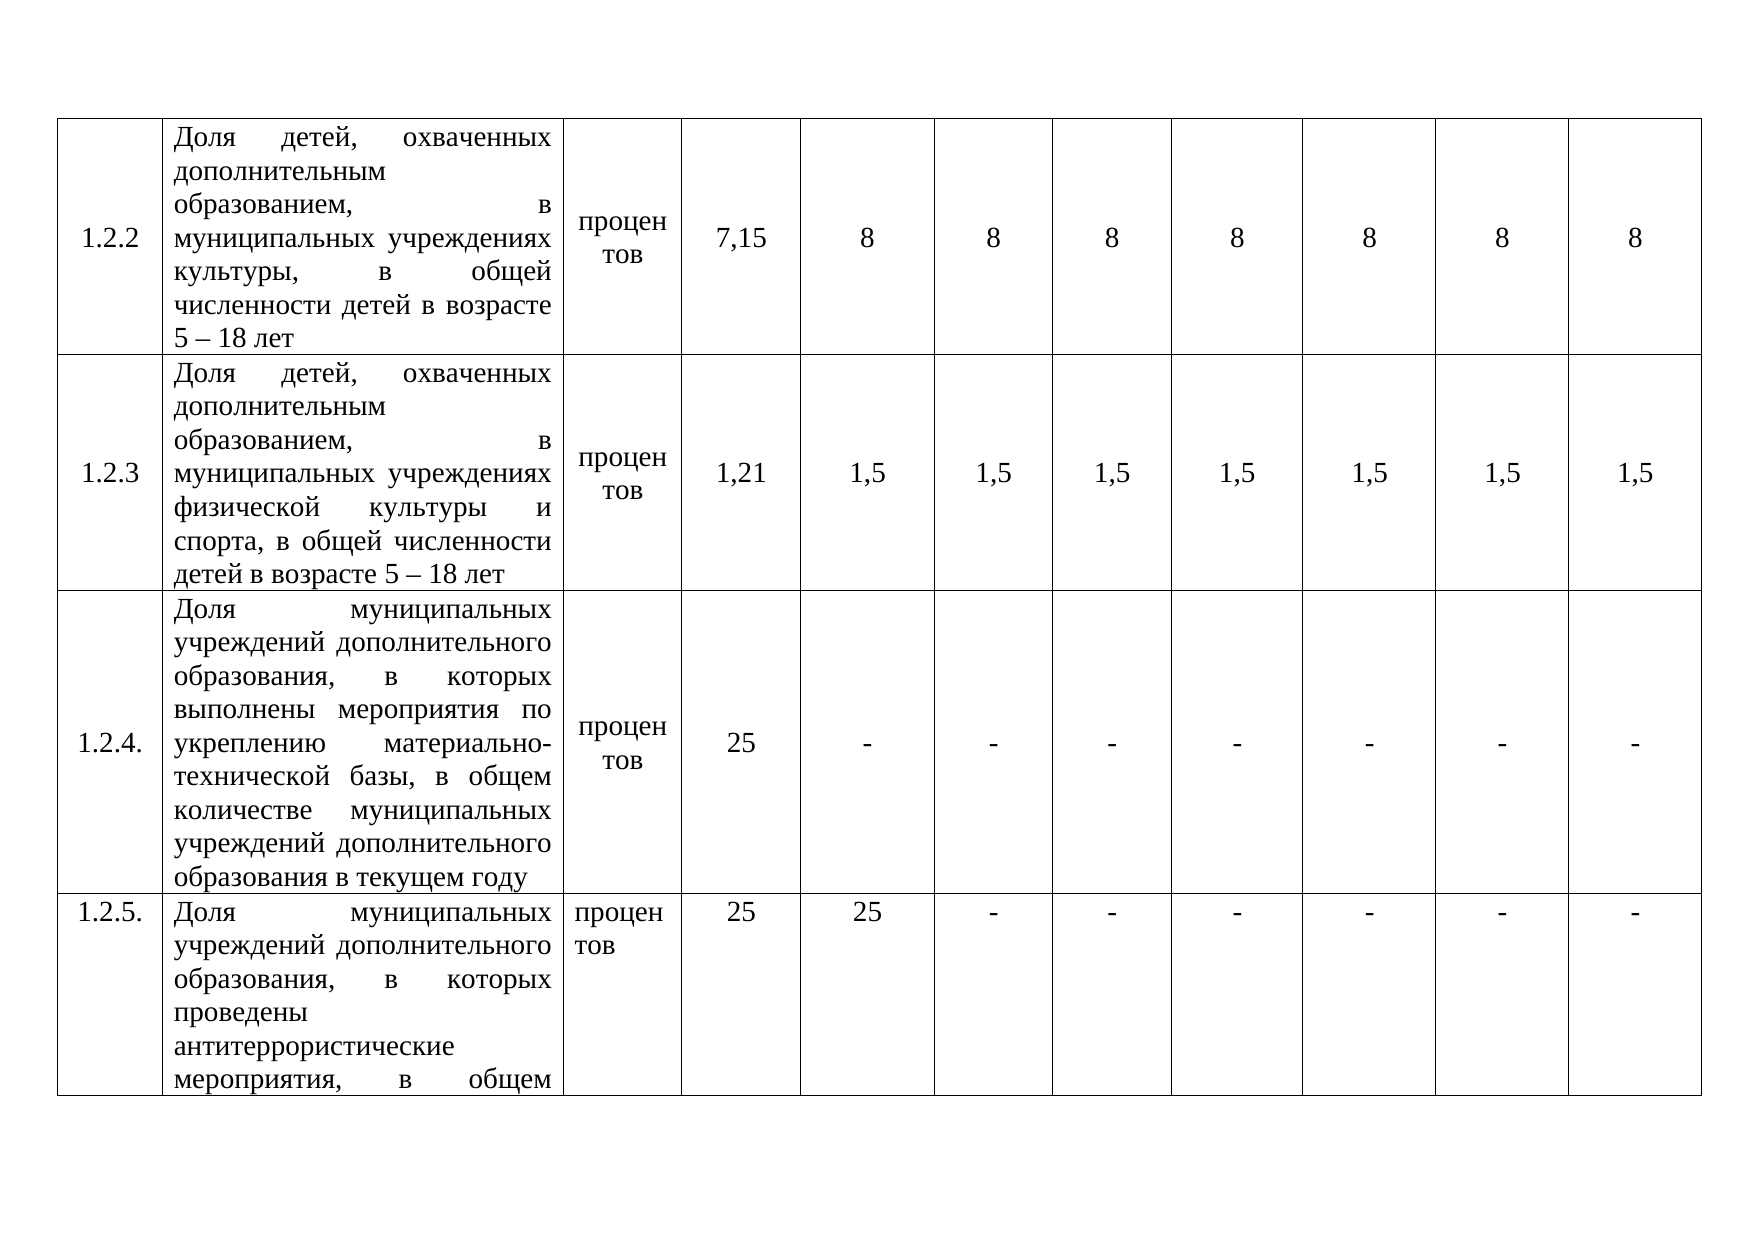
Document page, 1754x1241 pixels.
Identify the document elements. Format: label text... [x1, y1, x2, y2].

table_cell - [1436, 894, 1568, 1095]
table_cell - [1303, 894, 1435, 1095]
table_cell - [801, 591, 934, 893]
table_cell 1.2.3 [58, 355, 162, 590]
table_cell - [1569, 894, 1701, 1095]
table_cell процентов [564, 894, 681, 1095]
table_cell Доля детей, охваченных дополнительным образованием, в муниципальных учреждениях физической культуры и спорта, в общей численности детей в возрасте 5 – 18 лет [163, 355, 563, 590]
table_cell 25 [682, 591, 800, 893]
table_cell 1,5 [1053, 355, 1171, 590]
table_cell 1,5 [1436, 355, 1568, 590]
table_cell 8 [801, 119, 934, 354]
table_cell 1.2.4. [58, 591, 162, 893]
table_cell 1,5 [1303, 355, 1435, 590]
table_cell 1,5 [801, 355, 934, 590]
table_cell 8 [1053, 119, 1171, 354]
table_cell 1,5 [1172, 355, 1302, 590]
table_cell - [1053, 591, 1171, 893]
table_cell процентов [564, 591, 681, 893]
table_cell 7,15 [682, 119, 800, 354]
table_cell Доля детей, охваченных дополнительным образованием, в муниципальных учреждениях культуры, в общей численности детей в возрасте 5 – 18 лет [163, 119, 563, 354]
table_cell 8 [1436, 119, 1568, 354]
table_cell - [1172, 591, 1302, 893]
table_cell 25 [801, 894, 934, 1095]
table_cell - [1172, 894, 1302, 1095]
table_cell 1,5 [935, 355, 1052, 590]
table_cell 1,5 [1569, 355, 1701, 590]
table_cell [163, 894, 563, 1095]
table_cell 25 [682, 894, 800, 1095]
table_cell - [1569, 591, 1701, 893]
table_cell - [935, 591, 1052, 893]
table_cell - [1053, 894, 1171, 1095]
table_cell - [935, 894, 1052, 1095]
table_cell Доля муниципальных учреждений дополнительного образования, в которых выполнены мероприятия по укреплению материально-технической базы, в общем количестве муниципальных учреждений дополнительного образования в текущем году [163, 591, 563, 893]
table_cell 8 [1172, 119, 1302, 354]
table_cell 1.2.2 [58, 119, 162, 354]
table_cell 1.2.5. [58, 894, 162, 1095]
table_cell 8 [1303, 119, 1435, 354]
table_cell 1,21 [682, 355, 800, 590]
table_cell - [1436, 591, 1568, 893]
table_cell 8 [935, 119, 1052, 354]
table_cell процентов [564, 119, 681, 354]
table_cell 8 [1569, 119, 1701, 354]
table_cell процентов [564, 355, 681, 590]
table_cell - [1303, 591, 1435, 893]
